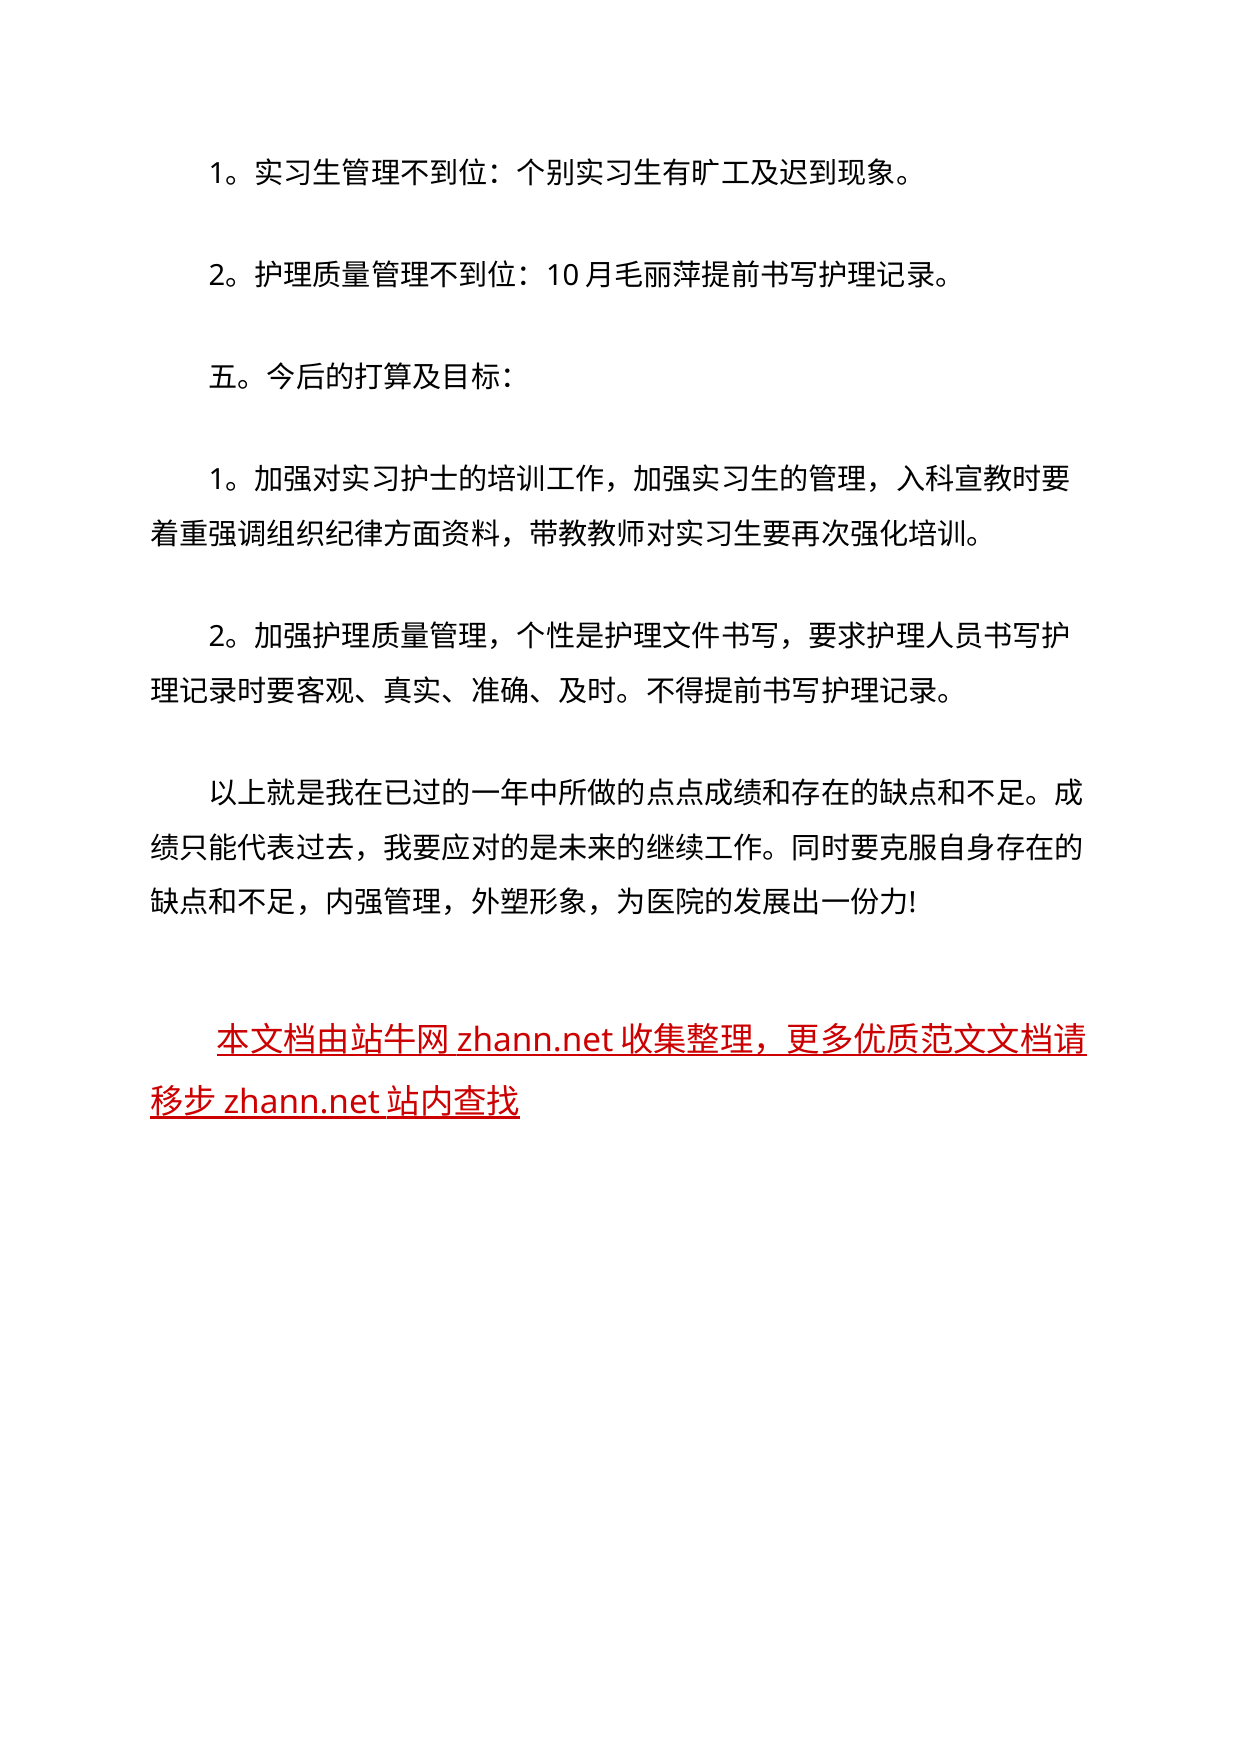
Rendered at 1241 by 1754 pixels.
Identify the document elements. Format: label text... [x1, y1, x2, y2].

text 1。实习生管理不到位：个别实习生有旷工及迟到现象。 [150, 150, 1090, 192]
text 1。加强对实习护士的培训工作，加强实习生的管理，入科宣教时要着重强调组织纪律方面资料，带教教师对实习生要再次强化培训。 [150, 456, 1090, 553]
text 2。加强护理质量管理，个性是护理文件书写，要求护理人员书写护理记录时要客观、真实、准确、及时。不得提前书写护理记录。 [150, 612, 1090, 710]
text 以上就是我在已过的一年中所做的点点成绩和存在的缺点和不足。成绩只能代表过去，我要应对的是未来的继续工作。同时要克服自身存在的缺点和不足，内强管理，外塑形象，为医院的发展出一份力! [150, 769, 1090, 921]
text 2。护理质量管理不到位：10月毛丽萍提前书写护理记录。 [150, 252, 1090, 294]
text 五。今后的打算及目标： [150, 354, 1090, 396]
text 本文档由站牛网zhann.net收集整理，更多优质范文文档请移步zhann.net站内查找 [150, 1012, 1090, 1123]
